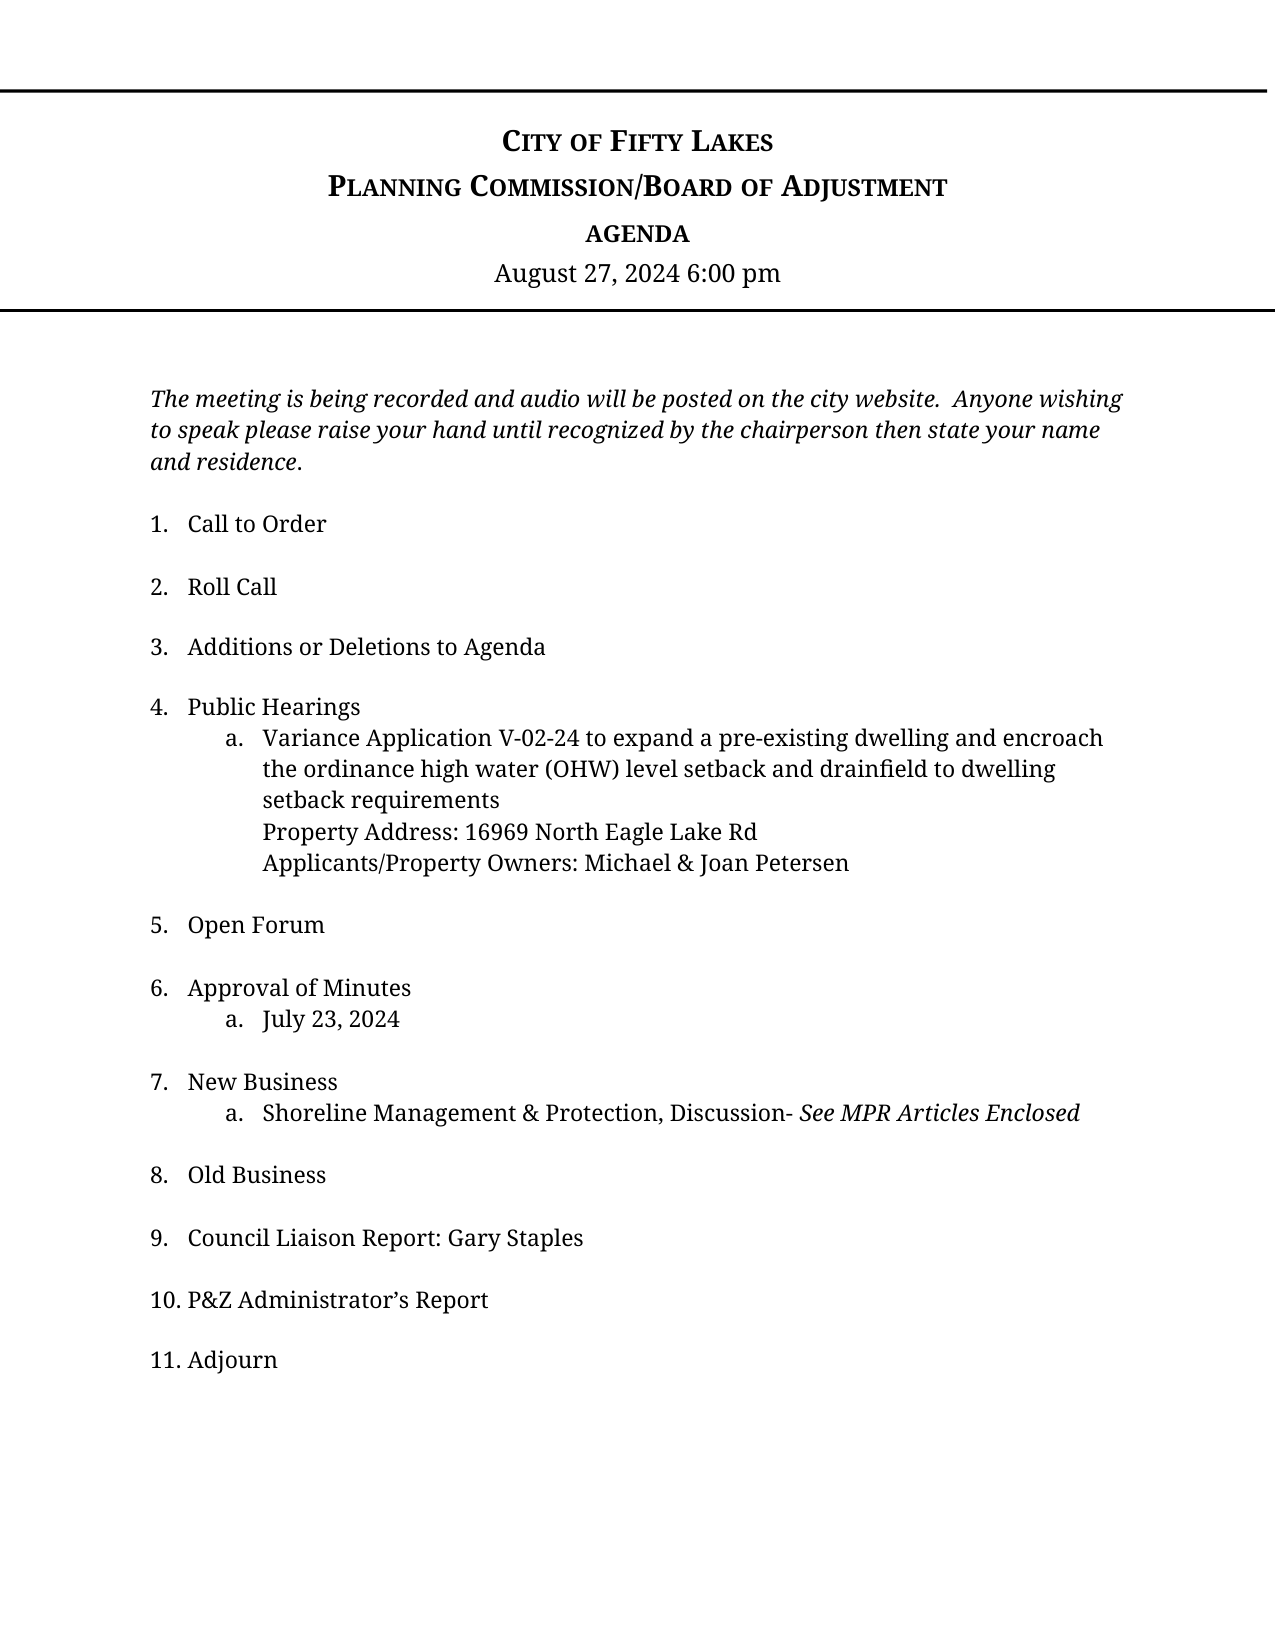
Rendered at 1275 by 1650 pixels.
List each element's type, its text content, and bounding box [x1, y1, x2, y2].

list Council Liaison Report: Gary Staples [150, 1222, 1125, 1253]
text Applicants/Property Owners: Michael & Joan Petersen [262, 847, 1125, 878]
text Property Address: 16969 North Eagle Lake Rd [262, 816, 1125, 847]
list New Business [150, 1066, 1125, 1097]
text agenda August 27, 2024 6:00 pm [150, 211, 1125, 290]
list Old Business [150, 1159, 1125, 1191]
list Adjourn [150, 1344, 1125, 1376]
list Approval of Minutes [150, 972, 1125, 1003]
list Additions or Deletions to Agenda [150, 631, 1125, 691]
text a. July 23, 2024 [225, 1003, 1125, 1034]
list Roll Call [150, 571, 1125, 631]
text City of Fifty Lakes [150, 120, 1125, 160]
text The meeting is being recorded and audio will be posted on the city website. Anyone wishing to speak please raise your hand until recognized by the chairperson then state your name and residence. [150, 383, 1125, 477]
list P&Z Administrator’s Report [150, 1284, 1125, 1344]
list Call to Order [150, 508, 1125, 539]
list Open Forum [150, 909, 1125, 941]
list Public Hearings [150, 691, 1125, 722]
text Planning Commission/Board of Adjustment [150, 166, 1125, 205]
list Shoreline Management & Protection, Discussion- See MPR Articles Enclosed [225, 1097, 1125, 1128]
list Variance Application V-02-24 to expand a pre-existing dwelling and encroach the ordinance high water (OHW) level setback and drainfield to dwelling setback requirements [225, 722, 1125, 816]
